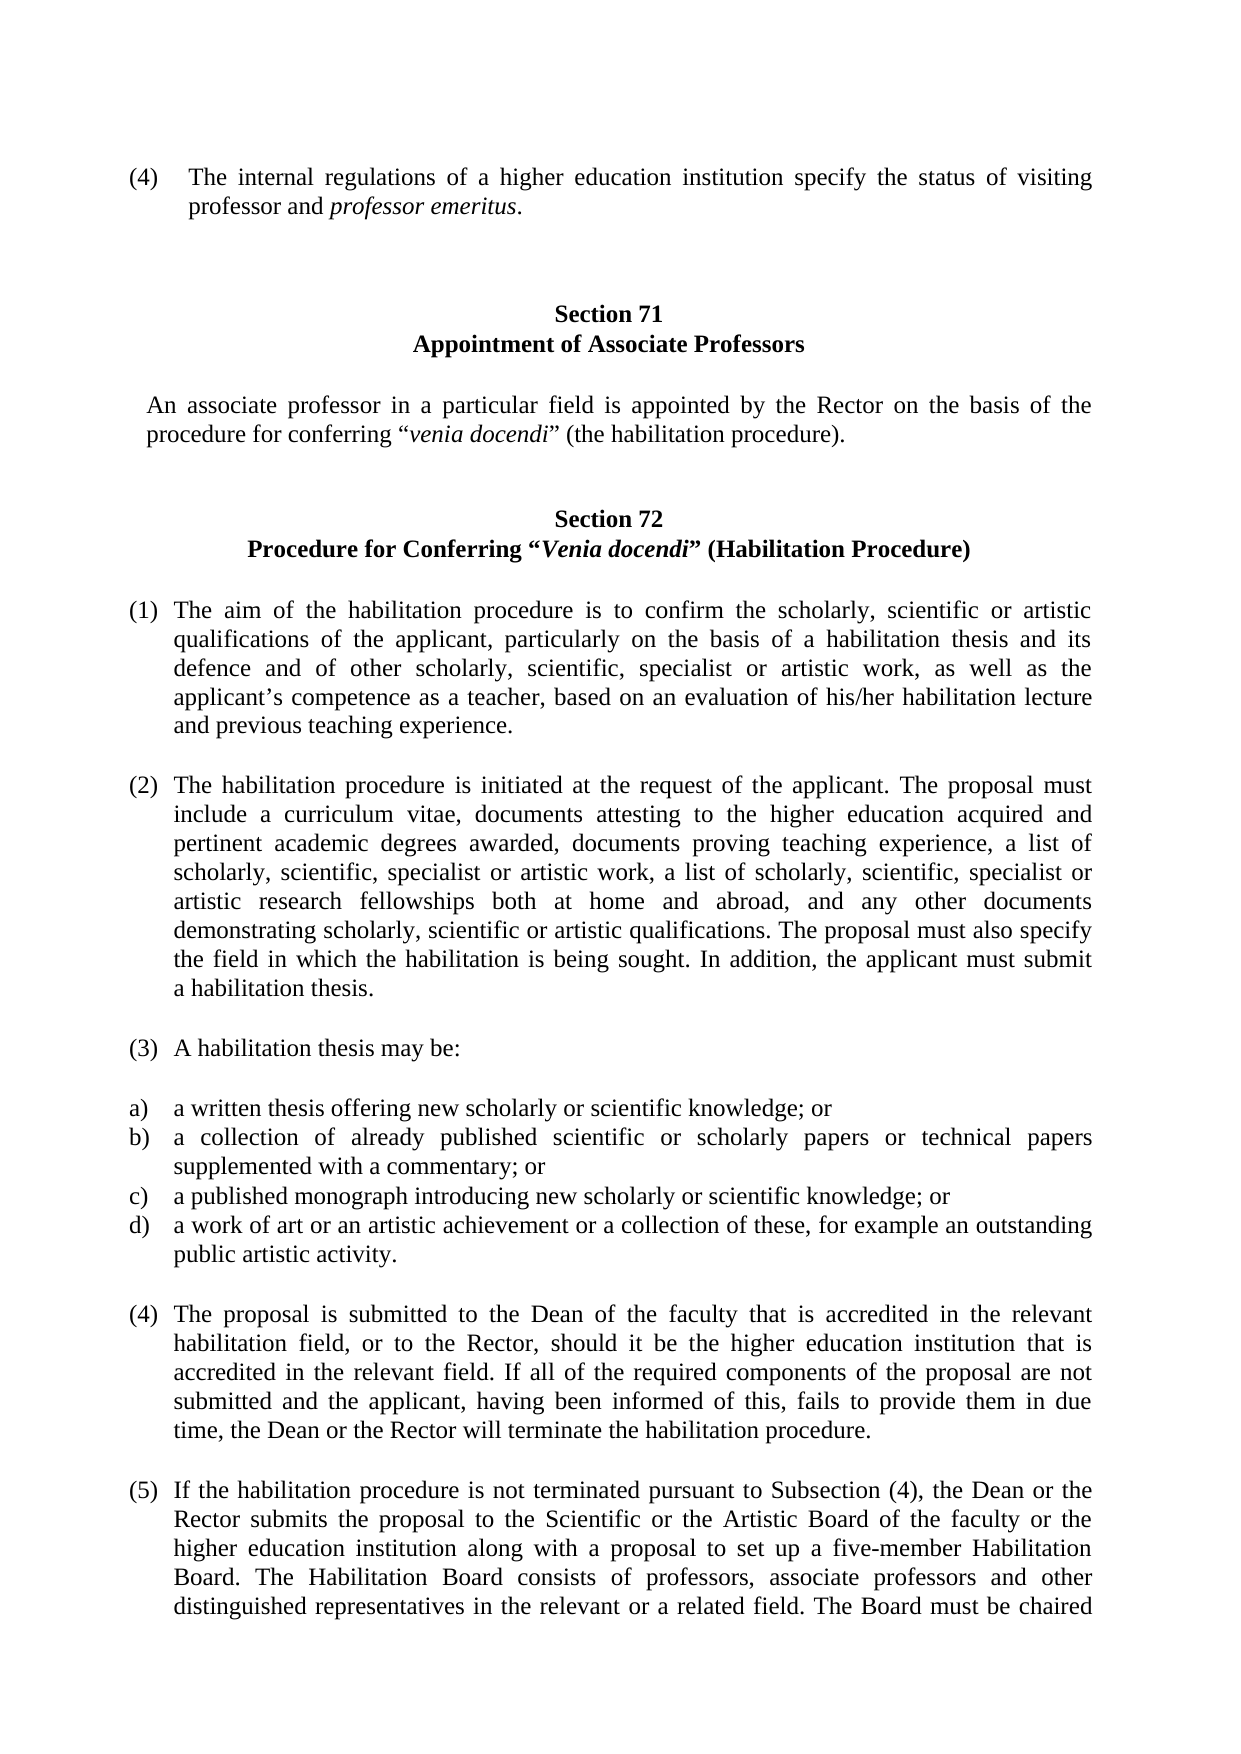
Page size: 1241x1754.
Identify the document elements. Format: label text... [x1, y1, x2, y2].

list A habilitation thesis may be: [129, 1033, 1093, 1062]
list The proposal is submitted to the Dean of the faculty that is accredited in the relevant habilitation field, or to the Rector, should it be the higher education institution that is accredited in the relevant field. If all of the required components of the proposal are not submitted and the applicant, having been informed of this, fails to provide them in due time, the Dean or the Rector will terminate the habilitation procedure. [129, 1299, 1093, 1444]
list a published monograph introducing new scholarly or scientific knowledge; or [129, 1181, 1093, 1210]
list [129, 1475, 1093, 1619]
list The habilitation procedure is initiated at the request of the applicant. The proposal must include a curriculum vitae, documents attesting to the higher education acquired and pertinent academic degrees awarded, documents proving teaching experience, a list of scholarly, scientific, specialist or artistic work, a list of scholarly, scientific, specialist or artistic research fellowships both at home and abroad, and any other documents demonstrating scholarly, scientific or artistic qualifications. The proposal must also specify the field in which the habilitation is being sought. In addition, the applicant must submit a habilitation thesis. [129, 771, 1093, 1002]
text Procedure for Conferring “Venia docendi” (Habilitation Procedure) [129, 534, 1089, 563]
text Appointment of Associate Professors [129, 329, 1089, 358]
list a written thesis offering new scholarly or scientific knowledge; or [129, 1093, 1093, 1122]
list The aim of the habilitation procedure is to confirm the scholarly, scientific or artistic qualifications of the applicant, particularly on the basis of a habilitation thesis and its defence and of other scholarly, scientific, specialist or artistic work, as well as the applicant’s competence as a teacher, based on an evaluation of his/her habilitation lecture and previous teaching experience. [129, 595, 1093, 739]
list a collection of already published scientific or scholarly papers or technical papers supplemented with a commentary; or [129, 1122, 1093, 1180]
text An associate professor in a particular field is appointed by the Rector on the basis of the procedure for conferring “venia docendi” (the habilitation procedure). [146, 390, 1093, 448]
text Section 71 [129, 299, 1089, 328]
text Section 72 [129, 504, 1089, 533]
list The internal regulations of a higher education institution specify the status of visiting professor and professor emeritus. [129, 162, 1093, 220]
list a work of art or an artistic achievement or a collection of these, for example an outstanding public artistic activity. [129, 1210, 1093, 1268]
